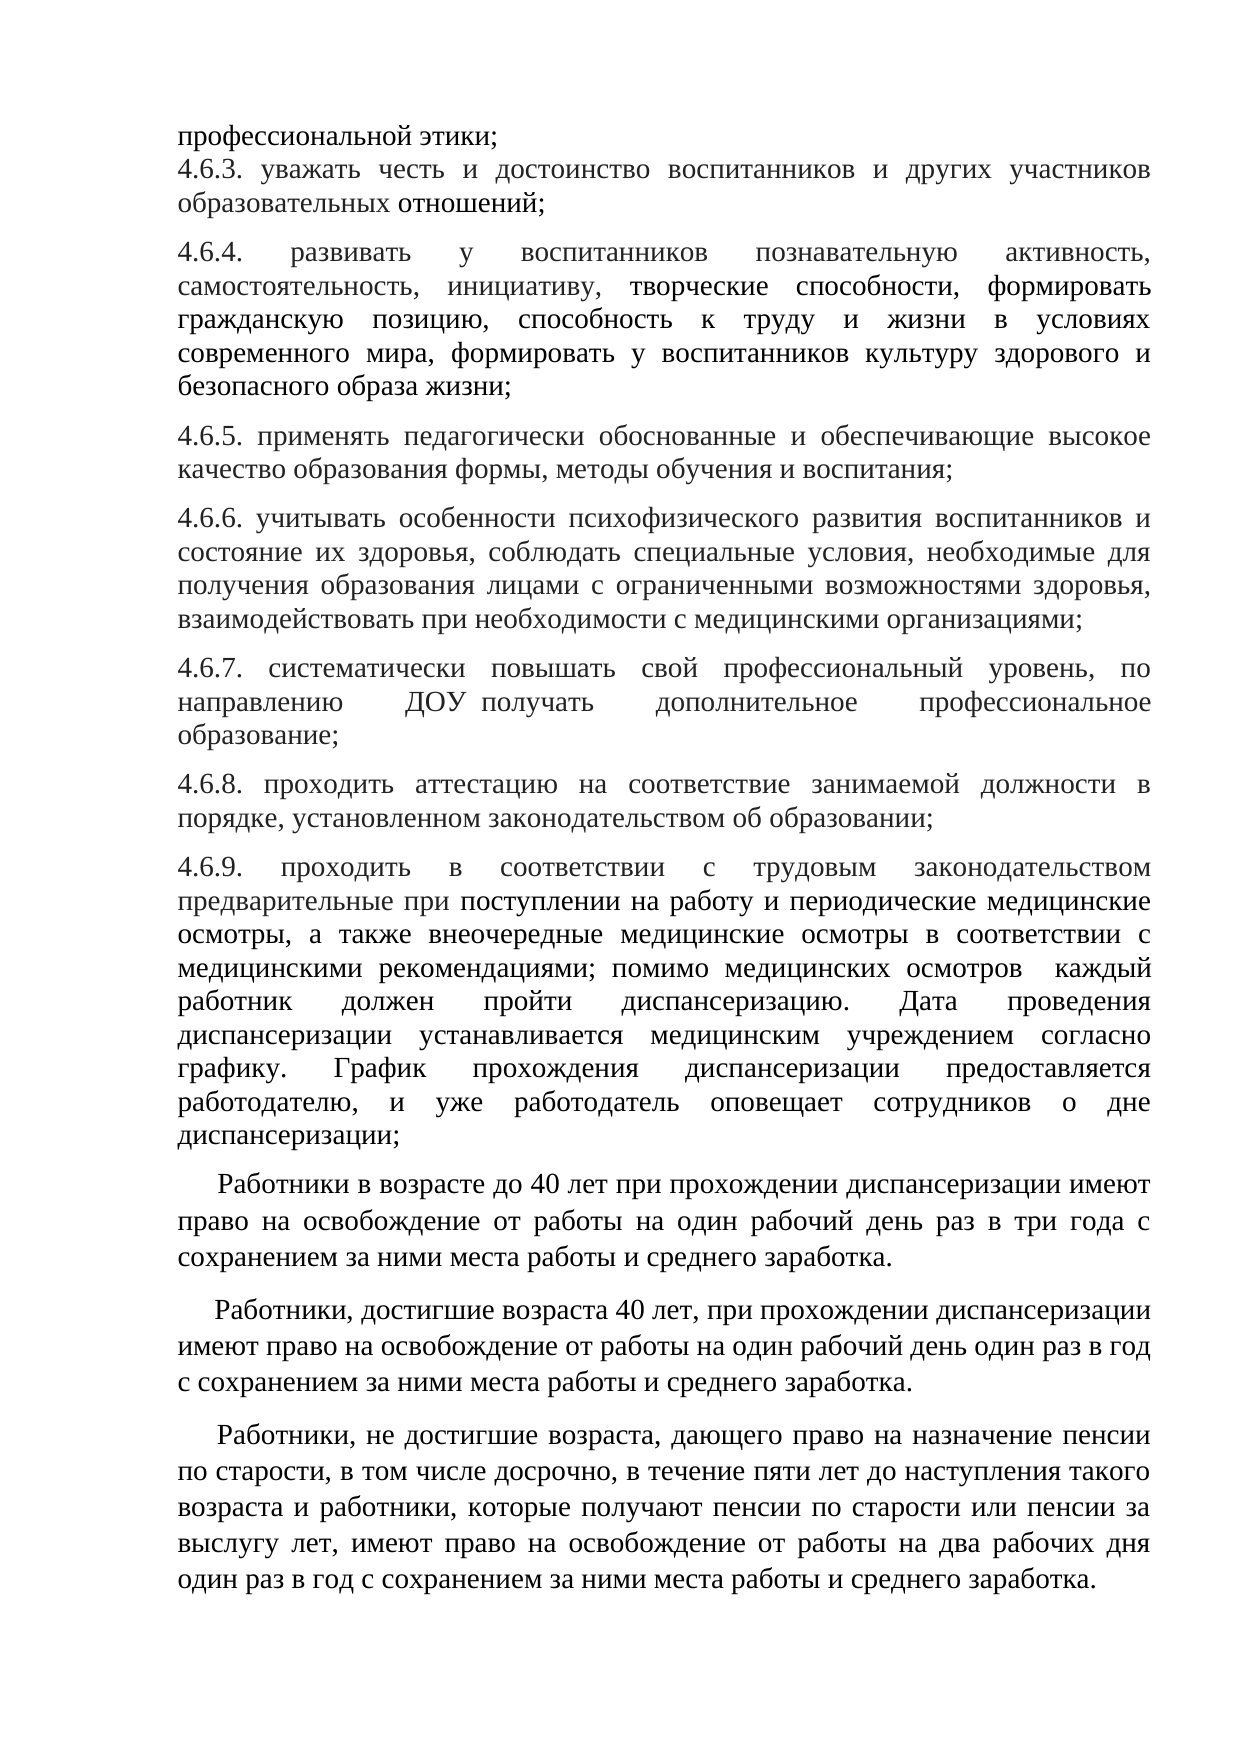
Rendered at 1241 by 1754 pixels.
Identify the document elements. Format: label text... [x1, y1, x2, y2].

text 4.6.5. применять педагогически обоснованные и обеспечивающие высокое качество образования формы, методы обучения и воспитания; [177, 418, 1152, 485]
text Работники, не достигшие возраста, дающего право на назначение пенсии по старости, в том числе досрочно, в течение пяти лет до наступления такого возраста и работники, которые получают пенсии по старости или пенсии за выслугу лет, имеют право на освобождение от работы на два рабочих дня один раз в год с сохранением за ними места работы и среднего заработка. [177, 1417, 1152, 1595]
text 4.6.8. проходить аттестацию на соответствие занимаемой должности в порядке, установленном законодательством об образовании; [177, 766, 1152, 833]
text 4.6.3. уважать честь и достоинство воспитанников и других участников образовательных отношений; [177, 152, 1152, 219]
text Работники, достигшие возраста 40 лет, при прохождении диспансеризации имеют право на освобождение от работы на один рабочий день один раз в год с сохранением за ними места работы и среднего заработка. [177, 1292, 1152, 1398]
text Работники в возрасте до 40 лет при прохождении диспансеризации имеют право на освобождение от работы на один рабочий день раз в три года с сохранением за ними места работы и среднего заработка. [177, 1167, 1152, 1272]
text 4.6.6. учитывать особенности психофизического развития воспитанников и состояние их здоровья, соблюдать специальные условия, необходимые для получения образования лицами с ограниченными возможностями здоровья, взаимодействовать при необходимости с медицинскими организациями; [177, 500, 1152, 634]
text профессиональной этики; [177, 118, 1152, 152]
text 4.6.7. систематически повышать свой профессиональный уровень, по направлению ДОУ получать дополнительное профессиональное образование; [177, 650, 1152, 751]
text 4.6.9. проходить в соответствии с трудовым законодательством предварительные при поступлении на работу и периодические медицинские осмотры, а также внеочередные медицинские осмотры в соответствии с медицинскими рекомендациями; помимо медицинских осмотров каждый работник должен пройти диспансеризацию. Дата проведения диспансеризации устанавливается медицинским учреждением согласно графику. График прохождения диспансеризации предоставляется работодателю, и уже работодатель оповещает сотрудников о дне диспансеризации; [177, 849, 1152, 1151]
text 4.6.4. развивать у воспитанников познавательную активность, самостоятельность, инициативу, творческие способности, формировать гражданскую позицию, способность к труду и жизни в условиях современного мира, формировать у воспитанников культуру здорового и безопасного образа жизни; [177, 234, 1152, 402]
